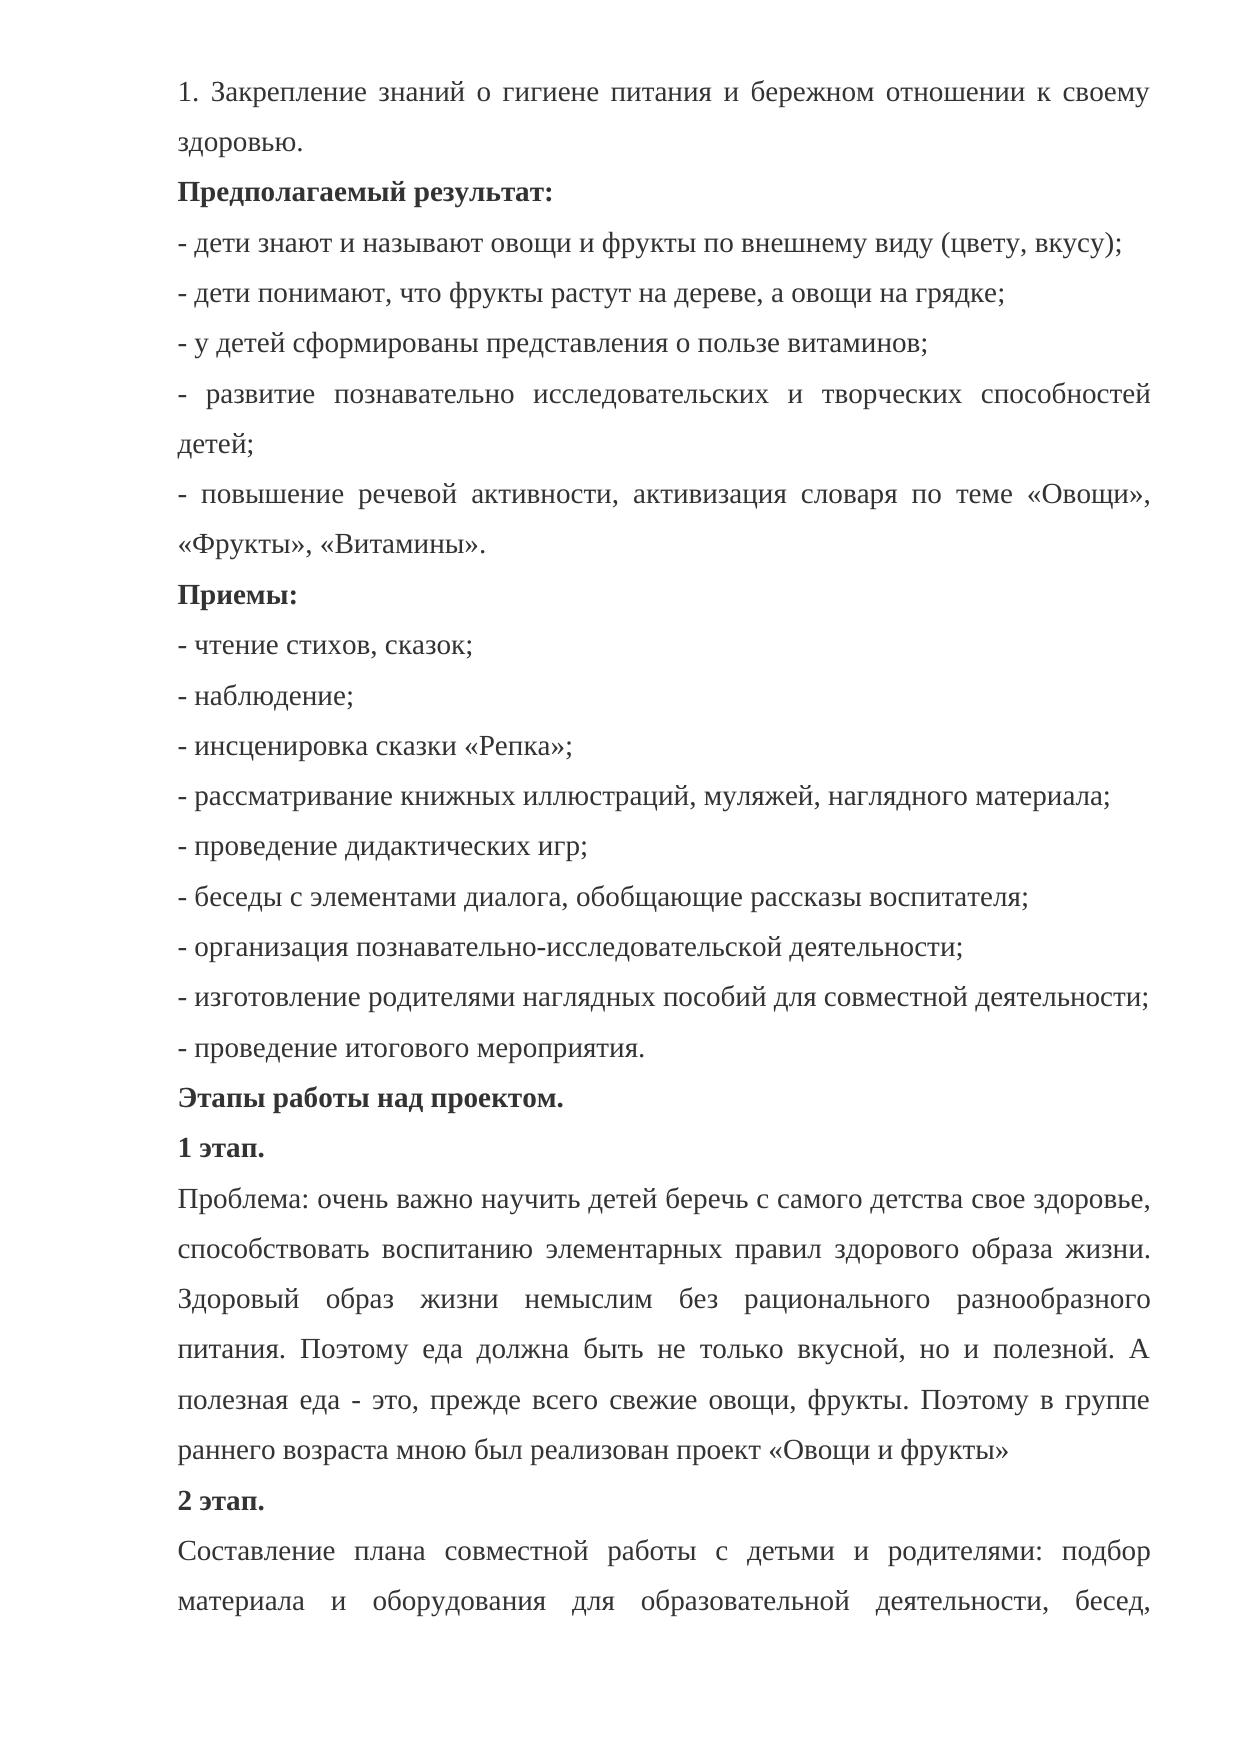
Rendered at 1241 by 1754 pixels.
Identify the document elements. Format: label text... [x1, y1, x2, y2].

text - дети знают и называют овощи и фрукты по внешнему виду (цвету, вкусу); [177, 225, 1152, 258]
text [177, 1533, 1152, 1617]
text - организация познавательно-исследовательской деятельности; [177, 929, 1152, 963]
text 2 этап. [177, 1483, 1152, 1516]
text - у детей сформированы представления о пользе витаминов; [177, 325, 1152, 359]
text - наблюдение; [177, 678, 1152, 711]
text - повышение речевой активности, активизация словаря по теме «Овощи», «Фрукты», «Витамины». [177, 476, 1152, 560]
text 1. Закрепление знаний о гигиене питания и бережном отношении к своему здоровью. [177, 74, 1152, 158]
text - рассматривание книжных иллюстраций, муляжей, наглядного материала; [177, 778, 1152, 812]
text Этапы работы над проектом. [177, 1080, 1152, 1114]
text - инсценировка сказки «Репка»; [177, 728, 1152, 761]
text Проблема: очень важно научить детей беречь с самого детства свое здоровье, способствовать воспитанию элементарных правил здорового образа жизни. Здоровый образ жизни немыслим без рационального разнообразного питания. Поэтому еда должна быть не только вкусной, но и полезной. А полезная еда - это, прежде всего свежие овощи, фрукты. Поэтому в группе раннего возраста мною был реализован проект «Овощи и фрукты» [177, 1181, 1152, 1466]
text Приемы: [177, 577, 1152, 611]
text - проведение итогового мероприятия. [177, 1030, 1152, 1063]
text - изготовление родителями наглядных пособий для совместной деятельности; [177, 979, 1152, 1013]
text Предполагаемый результат: [177, 174, 1152, 208]
text - чтение стихов, сказок; [177, 627, 1152, 661]
text - проведение дидактических игр; [177, 828, 1152, 862]
text - дети понимают, что фрукты растут на дереве, а овощи на грядке; [177, 275, 1152, 309]
text - беседы с элементами диалога, обобщающие рассказы воспитателя; [177, 879, 1152, 912]
text 1 этап. [177, 1130, 1152, 1164]
text - развитие познавательно исследовательских и творческих способностей детей; [177, 376, 1152, 459]
